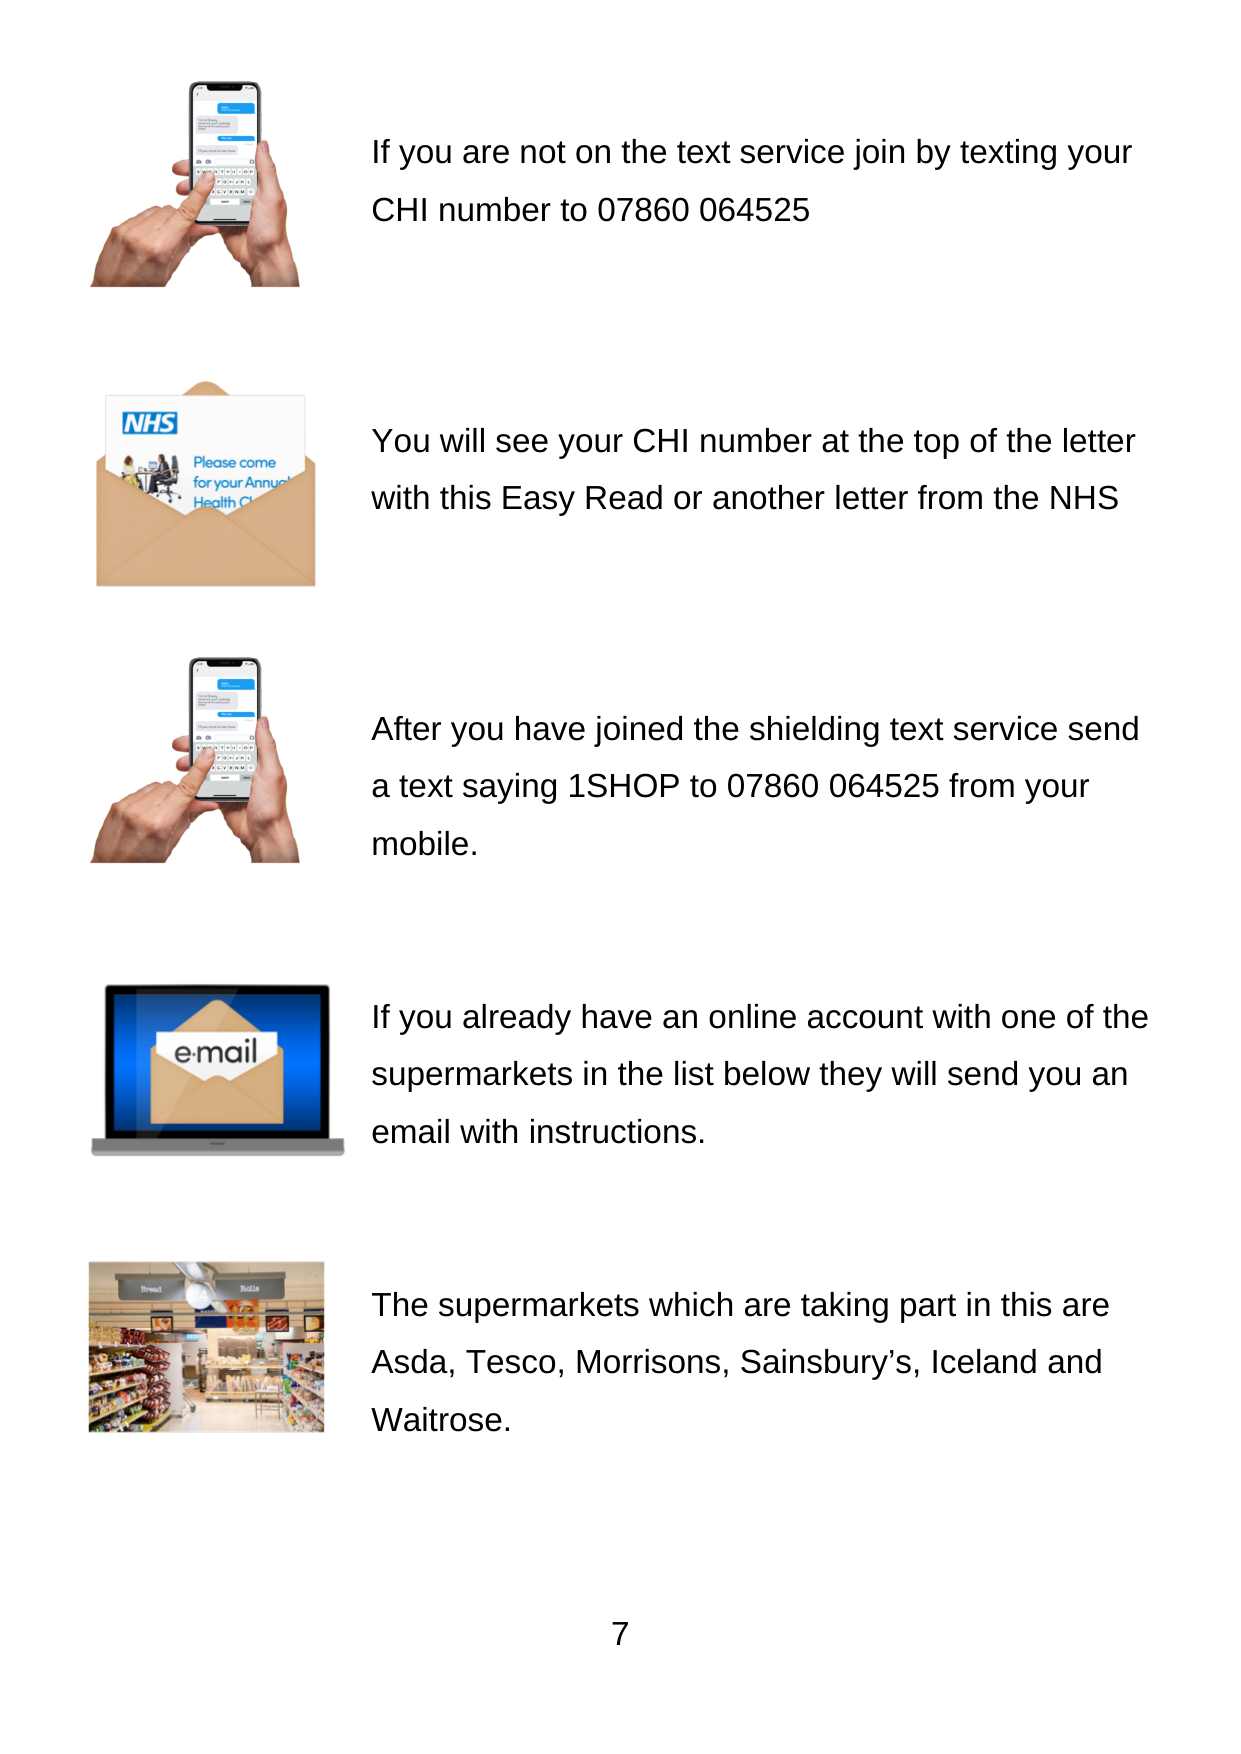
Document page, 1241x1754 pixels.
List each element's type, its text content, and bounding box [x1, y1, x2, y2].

table_cell [75, 75, 360, 363]
picture [86, 363, 327, 604]
table_cell You will see your CHI number at the top of the letter with this Easy Read or another letter from the NHS [360, 363, 1165, 651]
table_cell After you have joined the shielding text service send a text saying 1SHOP to 07860 064525 from your mobile. [360, 651, 1165, 939]
table_cell The supermarkets which are taking part in this are Asda, Tesco, Morrisons, Sainsbury’s, Iceland and Waitrose. [360, 1227, 1165, 1481]
picture [86, 75, 301, 290]
table_cell [75, 363, 360, 651]
picture [86, 1227, 327, 1468]
table_cell [75, 651, 360, 939]
picture [86, 651, 301, 866]
table_cell [75, 939, 360, 1227]
table_cell [75, 1227, 360, 1481]
table_cell If you already have an online account with one of the supermarkets in the list below they will send you an email with instructions. [360, 939, 1165, 1227]
table_cell If you are not on the text service join by texting your CHI number to 07860 064525 [360, 75, 1165, 363]
picture [86, 939, 349, 1202]
